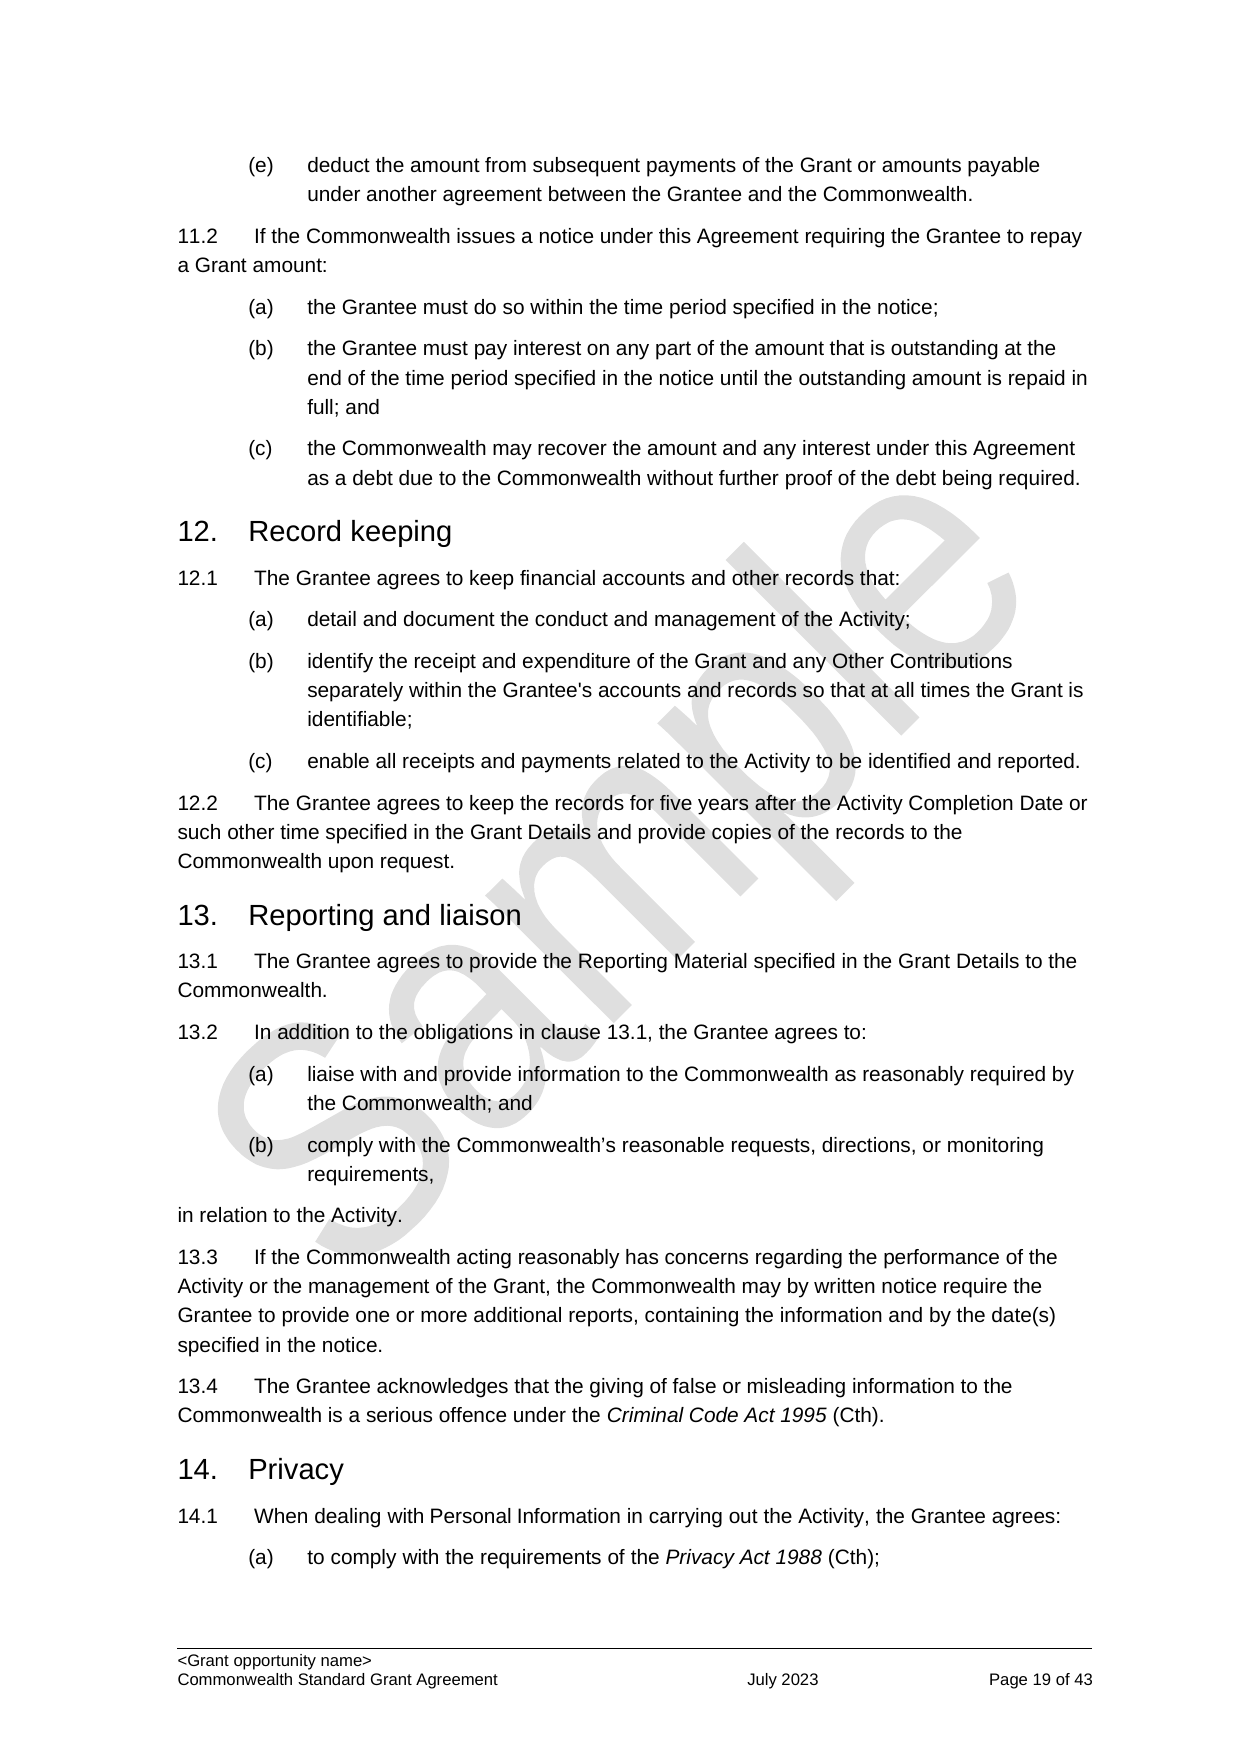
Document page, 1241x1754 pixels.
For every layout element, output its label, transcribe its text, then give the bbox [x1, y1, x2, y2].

subtitle Reporting and liaison [177, 898, 1092, 931]
text 12.2 The Grantee agrees to keep the records for five years after the Activity Completion Date or such other time specified in the Grant Details and provide copies of the records to the Commonwealth upon request. [177, 785, 1092, 873]
subtitle Record keeping [177, 514, 1092, 548]
text (a) liaise with and provide information to the Commonwealth as reasonably required by the Commonwealth; and [248, 1056, 1092, 1115]
text (e) deduct the amount from subsequent payments of the Grant or amounts payable under another agreement between the Grantee and the Commonwealth. [248, 148, 1092, 206]
text in relation to the Activity. [177, 1198, 1092, 1227]
text 13.1 The Grantee agrees to provide the Reporting Material specified in the Grant Details to the Commonwealth. [177, 944, 1092, 1002]
text (b) identify the receipt and expenditure of the Grant and any Other Contributions separately within the Grantee's accounts and records so that at all times the Grant is identifiable; [248, 644, 1092, 731]
text (c) the Commonwealth may recover the amount and any interest under this Agreement as a debt due to the Commonwealth without further proof of the debt being required. [248, 431, 1092, 489]
text 14.1 When dealing with Personal Information in carrying out the Activity, the Grantee agrees: [177, 1498, 1092, 1527]
text (a) detail and document the conduct and management of the Activity; [248, 602, 1092, 631]
text 13.3 If the Commonwealth acting reasonably has concerns regarding the performance of the Activity or the management of the Grant, the Commonwealth may by written notice require the Grantee to provide one or more additional reports, containing the information and by the date(s) specified in the notice. [177, 1240, 1092, 1356]
text (b) the Grantee must pay interest on any part of the amount that is outstanding at the end of the time period specified in the notice until the outstanding amount is repaid in full; and [248, 331, 1092, 418]
text 12.1 The Grantee agrees to keep financial accounts and other records that: [177, 560, 1092, 589]
text 13.2 In addition to the obligations in clause 13.1, the Grantee agrees to: [177, 1015, 1092, 1044]
text (b) comply with the Commonwealth’s reasonable requests, directions, or monitoring requirements, [248, 1127, 1092, 1186]
text (c) enable all receipts and payments related to the Activity to be identified and reported. [248, 744, 1092, 773]
subtitle Privacy [177, 1452, 1092, 1486]
text (a) to comply with the requirements of the Privacy Act 1988 (Cth); [248, 1540, 1092, 1569]
text 11.2 If the Commonwealth issues a notice under this Agreement requiring the Grantee to repay a Grant amount: [177, 218, 1092, 277]
text 13.4 The Grantee acknowledges that the giving of false or misleading information to the Commonwealth is a serious offence under the Criminal Code Act 1995 (Cth). [177, 1369, 1092, 1427]
text (a) the Grantee must do so within the time period specified in the notice; [248, 289, 1092, 318]
